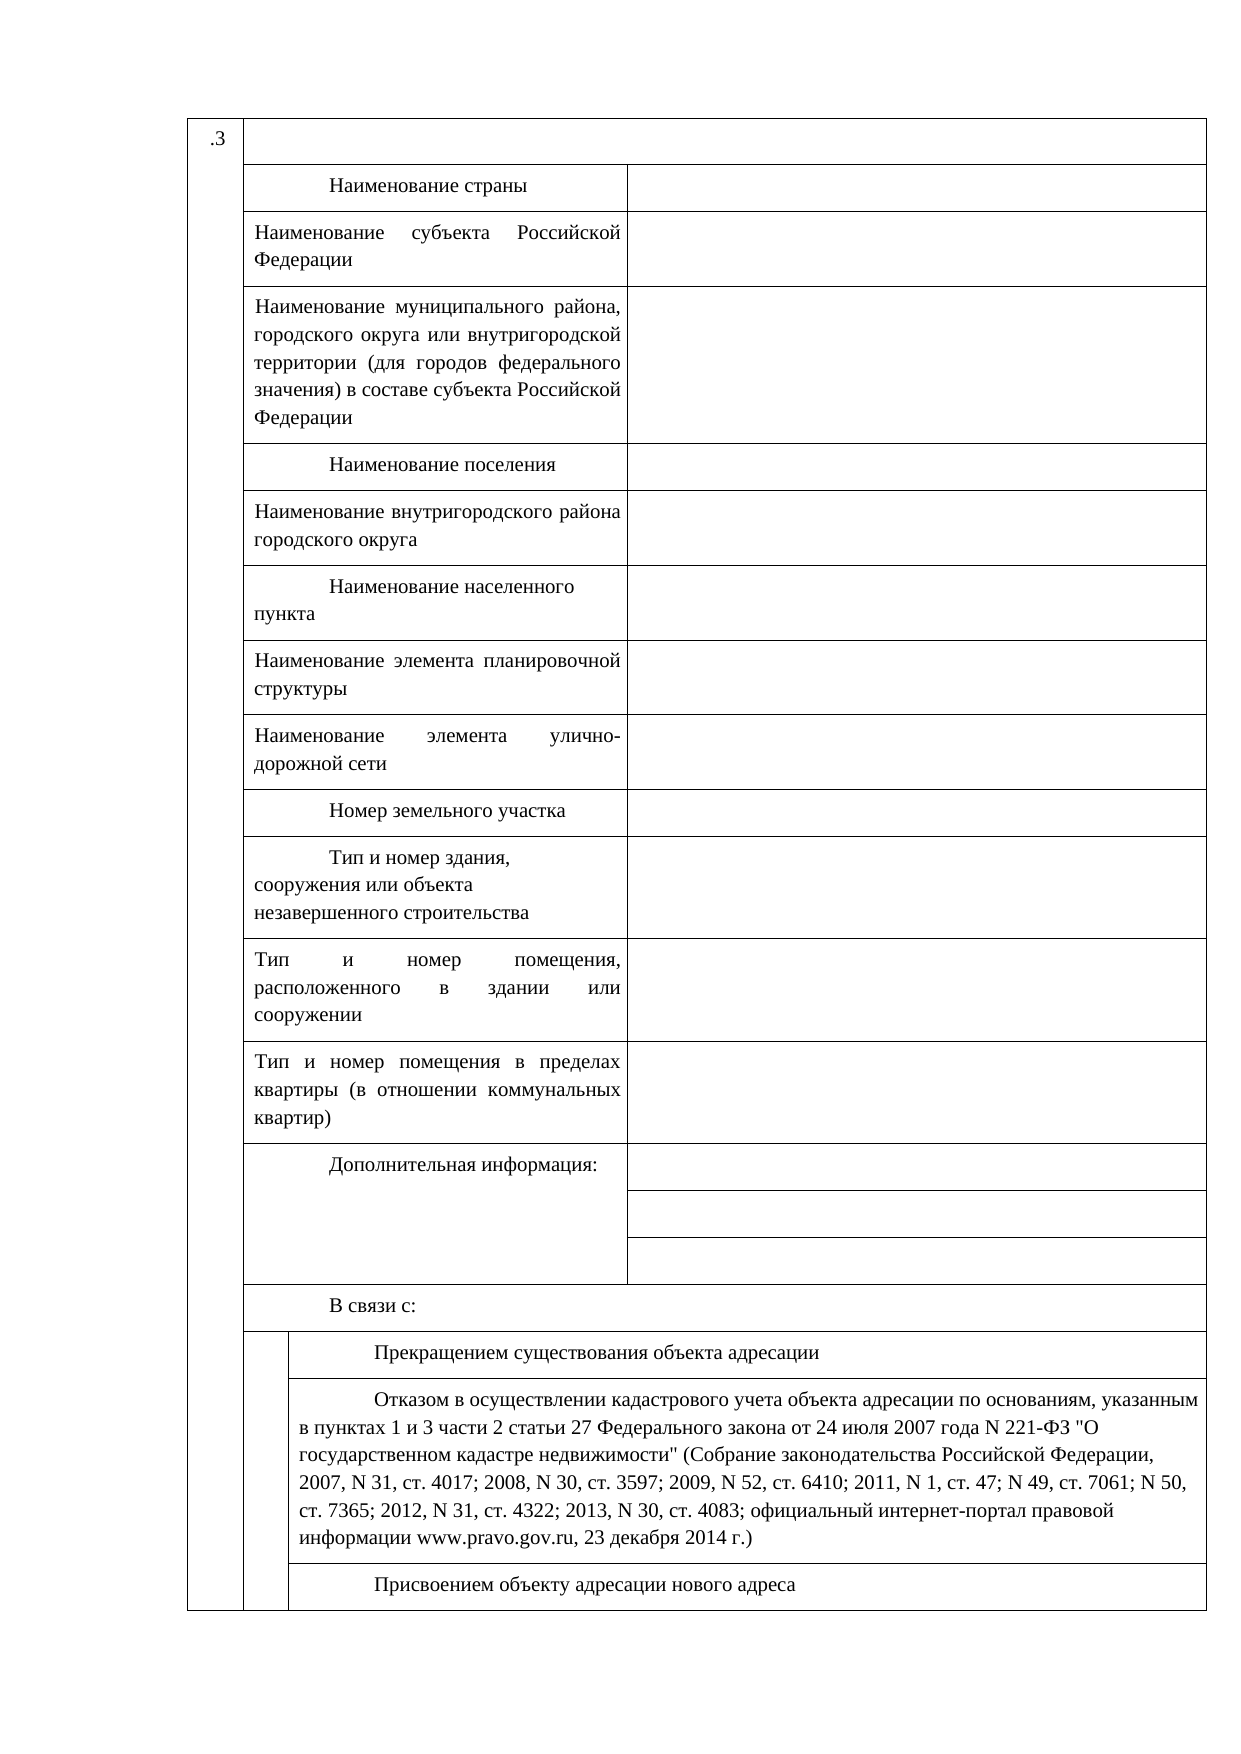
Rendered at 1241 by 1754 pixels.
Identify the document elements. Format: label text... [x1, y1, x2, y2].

table_cell [628, 212, 1206, 286]
table_cell [244, 1332, 288, 1610]
table_cell Наименование поселения [244, 444, 627, 490]
table_cell Тип и номер здания, сооружения или объекта незавершенного строительства [244, 837, 627, 938]
table_cell [628, 566, 1206, 639]
table_cell [628, 287, 1206, 443]
table_cell [628, 444, 1206, 490]
table_cell В связи с: [244, 1285, 1206, 1331]
table_cell Наименование муниципального района, городского округа или внутригородской территории (для городов федерального значения) в составе субъекта Российской Федерации [244, 287, 627, 443]
table_cell Наименование субъекта Российской Федерации [244, 212, 627, 286]
table_cell Наименование элемента улично-дорожной сети [244, 715, 627, 789]
table_cell [628, 1144, 1206, 1190]
table_cell [628, 715, 1206, 789]
table_cell Тип и номер помещения, расположенного в здании или сооружении [244, 939, 627, 1041]
table_cell Наименование страны [244, 165, 627, 211]
table_cell Номер земельного участка [244, 790, 627, 836]
table_cell [628, 837, 1206, 938]
table_cell Прекращением существования объекта адресации [289, 1332, 1206, 1378]
table_cell [628, 641, 1206, 714]
table_cell Дополнительная информация: [244, 1144, 627, 1284]
table_cell Отказом в осуществлении кадастрового учета объекта адресации по основаниям, указанным в пунктах 1 и 3 части 2 статьи 27 Федерального закона от 24 июля 2007 года N 221-ФЗ "О государственном кадастре недвижимости" (Собрание законодательства Российской Федерации, 2007, N 31, ст. 4017; 2008, N 30, ст. 3597; 2009, N 52, ст. 6410; 2011, N 1, ст. 47; N 49, ст. 7061; N 50, ст. 7365; 2012, N 31, ст. 4322; 2013, N 30, ст. 4083; официальный интернет-портал правовой информации www.pravo.gov.ru, 23 декабря 2014 г.) [289, 1379, 1206, 1563]
table_cell Присвоением объекту адресации нового адреса [289, 1564, 1206, 1610]
table_cell [628, 1238, 1206, 1284]
table_cell [628, 1042, 1206, 1143]
table_cell Наименование внутригородского района городского округа [244, 491, 627, 565]
table_cell [628, 939, 1206, 1041]
table_cell Наименование элемента планировочной структуры [244, 641, 627, 714]
table_cell [628, 491, 1206, 565]
table_cell 3.3 [188, 119, 243, 1610]
table_cell [628, 165, 1206, 211]
table_cell [628, 790, 1206, 836]
table_cell Тип и номер помещения в пределах квартиры (в отношении коммунальных квартир) [244, 1042, 627, 1143]
table_cell Наименование населенного пункта [244, 566, 627, 639]
table_cell [628, 1191, 1206, 1237]
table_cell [244, 119, 1206, 164]
